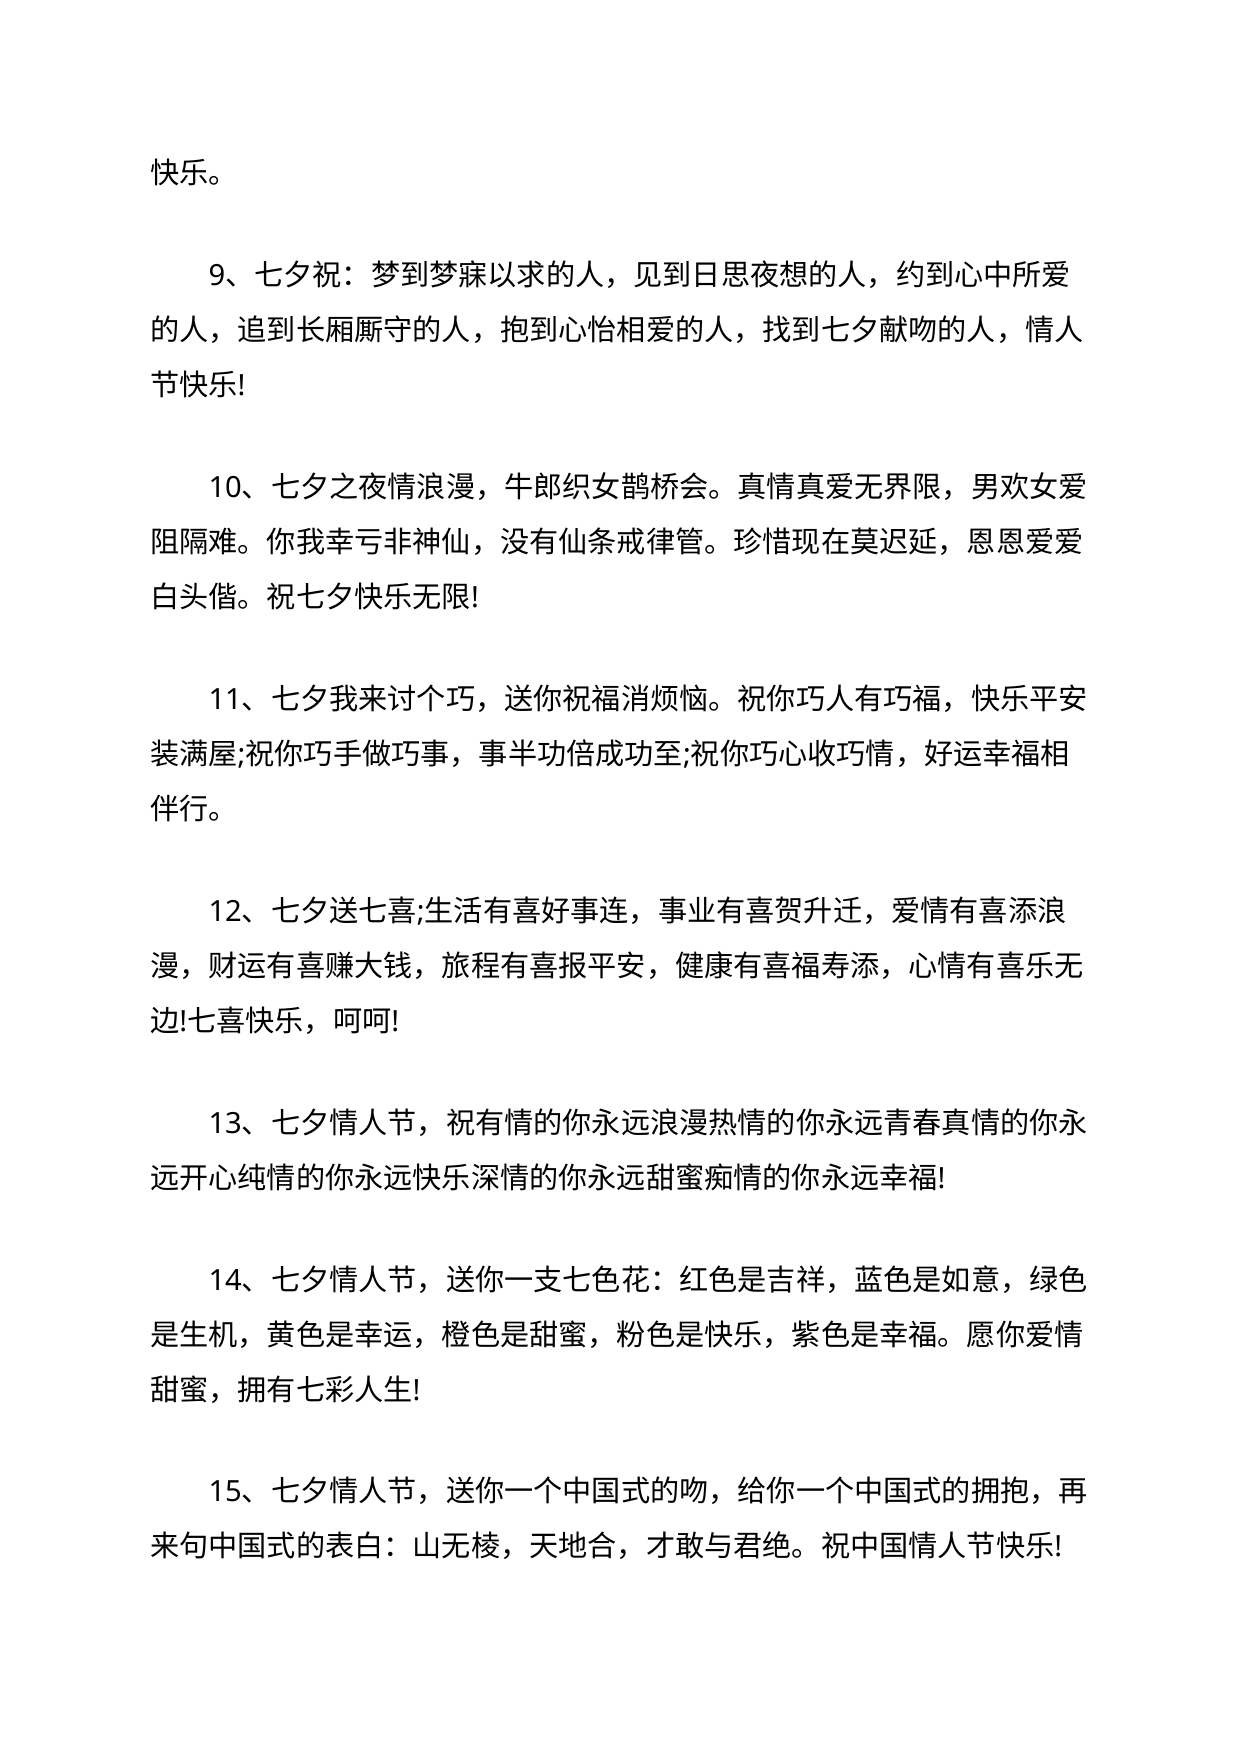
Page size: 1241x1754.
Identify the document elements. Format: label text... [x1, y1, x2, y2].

text 14、七夕情人节，送你一支七色花：红色是吉祥，蓝色是如意，绿色是生机，黄色是幸运，橙色是甜蜜，粉色是快乐，紫色是幸福。愿你爱情甜蜜，拥有七彩人生! [150, 1256, 1090, 1408]
text 12、七夕送七喜;生活有喜好事连，事业有喜贺升迁，爱情有喜添浪漫，财运有喜赚大钱，旅程有喜报平安，健康有喜福寿添，心情有喜乐无边!七喜快乐，呵呵! [150, 887, 1090, 1039]
text 13、七夕情人节，祝有情的你永远浪漫热情的你永远青春真情的你永远开心纯情的你永远快乐深情的你永远甜蜜痴情的你永远幸福! [150, 1099, 1090, 1197]
text 11、七夕我来讨个巧，送你祝福消烦恼。祝你巧人有巧福，快乐平安装满屋;祝你巧手做巧事，事半功倍成功至;祝你巧心收巧情，好运幸福相伴行。 [150, 676, 1090, 828]
text 9、七夕祝：梦到梦寐以求的人，见到日思夜想的人，约到心中所爱的人，追到长厢厮守的人，抱到心怡相爱的人，找到七夕献吻的人，情人节快乐! [150, 252, 1090, 404]
text 15、七夕情人节，送你一个中国式的吻，给你一个中国式的拥抱，再来句中国式的表白：山无棱，天地合，才敢与君绝。祝中国情人节快乐! [150, 1468, 1090, 1565]
text 10、七夕之夜情浪漫，牛郎织女鹊桥会。真情真爱无界限，男欢女爱阻隔难。你我幸亏非神仙，没有仙条戒律管。珍惜现在莫迟延，恩恩爱爱白头偕。祝七夕快乐无限! [150, 464, 1090, 616]
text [150, 150, 1090, 192]
